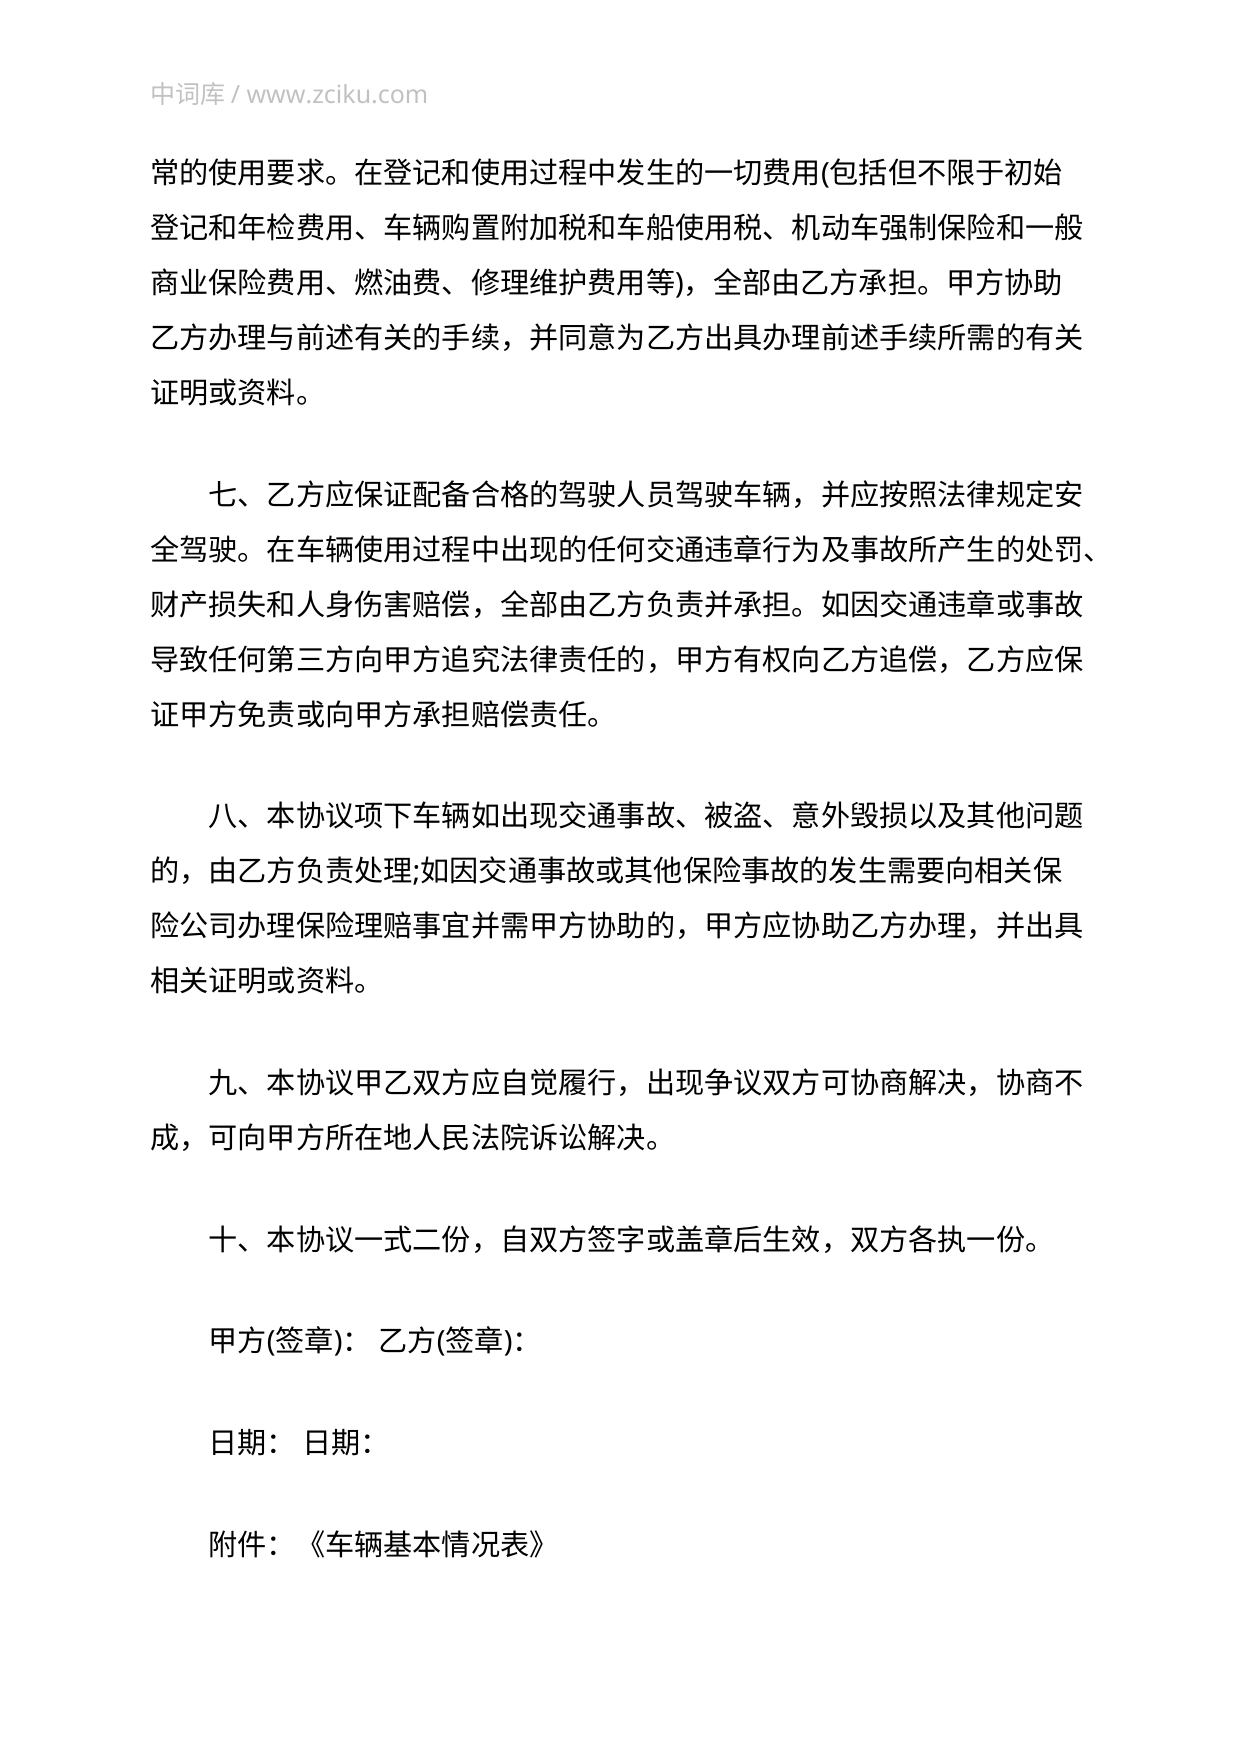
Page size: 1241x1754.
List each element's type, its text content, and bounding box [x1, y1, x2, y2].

text 附件：《车辆基本情况表》 [150, 1522, 1090, 1564]
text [150, 150, 1090, 412]
text 十、本协议一式二份，自双方签字或盖章后生效，双方各执一份。 [150, 1216, 1090, 1258]
text 日期： 日期： [150, 1420, 1090, 1462]
text 九、本协议甲乙双方应自觉履行，出现争议双方可协商解决，协商不成，可向甲方所在地人民法院诉讼解决。 [150, 1059, 1090, 1157]
text 八、本协议项下车辆如出现交通事故、被盗、意外毁损以及其他问题的，由乙方负责处理;如因交通事故或其他保险事故的发生需要向相关保险公司办理保险理赔事宜并需甲方协助的，甲方应协助乙方办理，并出具相关证明或资料。 [150, 793, 1090, 1000]
text 甲方(签章)： 乙方(签章)： [150, 1318, 1090, 1360]
text 七、乙方应保证配备合格的驾驶人员驾驶车辆，并应按照法律规定安全驾驶。在车辆使用过程中出现的任何交通违章行为及事故所产生的处罚、财产损失和人身伤害赔偿，全部由乙方负责并承担。如因交通违章或事故导致任何第三方向甲方追究法律责任的，甲方有权向乙方追偿，乙方应保证甲方免责或向甲方承担赔偿责任。 [150, 472, 1090, 733]
